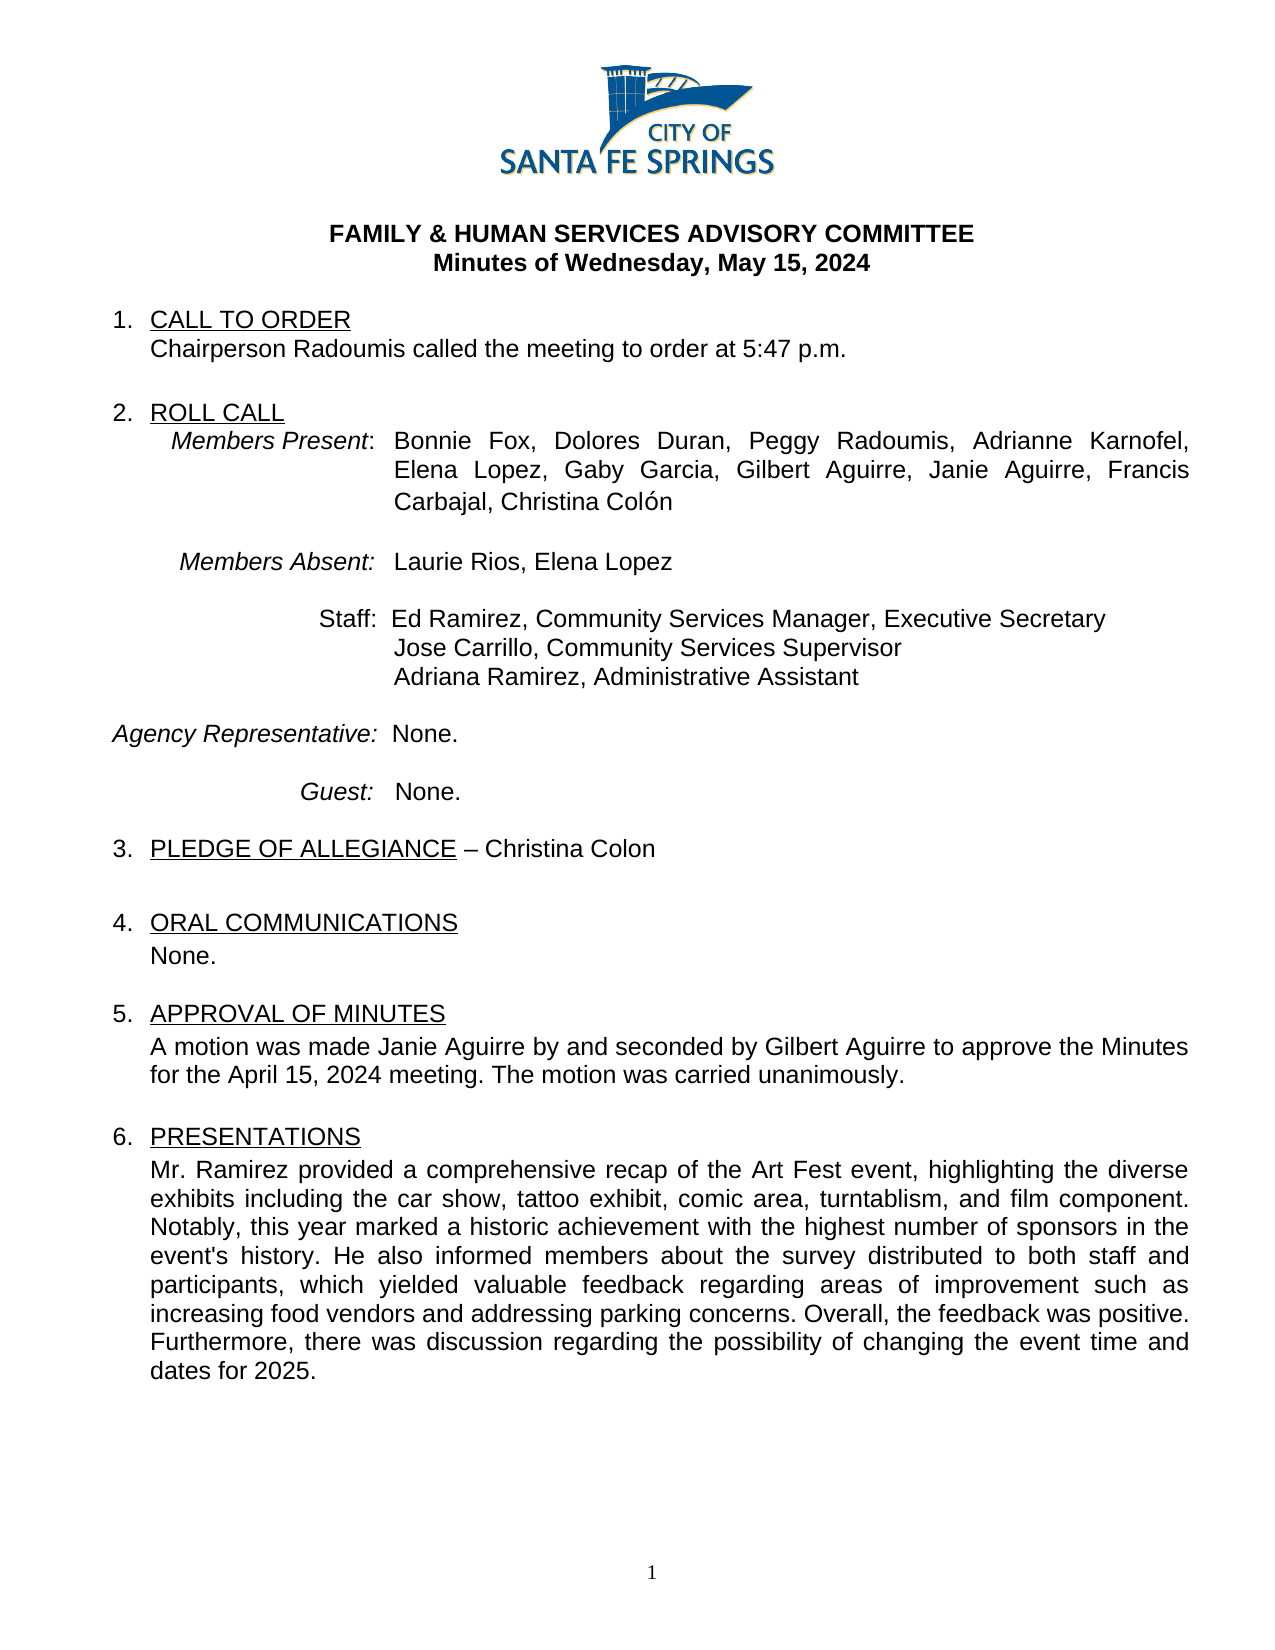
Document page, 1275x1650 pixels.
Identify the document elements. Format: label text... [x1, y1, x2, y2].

text A motion was made Janie Aguirre by and seconded by Gilbert Aguirre to approve the Minutes for the April 15, 2024 meeting. The motion was carried unanimously. [150, 1032, 1191, 1089]
text Mr. Ramirez provided a comprehensive recap of the Art Fest event, highlighting the diverse exhibits including the car show, tattoo exhibit, comic area, turntablism, and film component. Notably, this year marked a historic achievement with the highest number of sponsors in the event's history. He also informed members about the survey distributed to both staff and participants, which yielded valuable feedback regarding areas of improvement such as increasing food vendors and addressing parking concerns. Overall, the feedback was positive. Furthermore, there was discussion regarding the possibility of changing the event time and dates for 2025. [150, 1155, 1191, 1385]
text FAMILY & HUMAN SERVICES ADVISORY COMMITTEE [112, 219, 1191, 247]
text Members Absent: Laurie Rios, Elena Lopez [150, 547, 1191, 575]
list ORAL COMMUNICATIONS [112, 908, 1191, 937]
text Chairperson Radoumis called the meeting to order at 5:47 p.m. [150, 334, 1191, 362]
list CALL TO ORDER [112, 305, 1191, 334]
text Members Present: Bonnie Fox, Dolores Duran, Peggy Radoumis, Adrianne Karnofel, Elena Lopez, Gaby Garcia, Gilbert Aguirre, Janie Aguirre, Francis Carbajal, Christina Colón [150, 426, 1191, 518]
text Jose Carrillo, Community Services Supervisor [122, 633, 1191, 662]
list ROLL CALL [112, 397, 1191, 426]
text Adriana Ramirez, Administrative Assistant [122, 662, 1191, 690]
list APPROVAL OF MINUTES [112, 999, 1191, 1027]
text Guest: None. [112, 777, 1191, 805]
list PLEDGE OF ALLEGIANCE – Christina Colon [112, 834, 1191, 863]
text Agency Representative: None. [112, 719, 1191, 748]
text Staff: Ed Ramirez, Community Services Manager, Executive Secretary [122, 604, 1191, 633]
picture [460, 63, 815, 199]
text None. [150, 941, 1191, 970]
text Minutes of Wednesday, May 15, 2024 [112, 247, 1191, 276]
list PRESENTATIONS [112, 1122, 1191, 1151]
